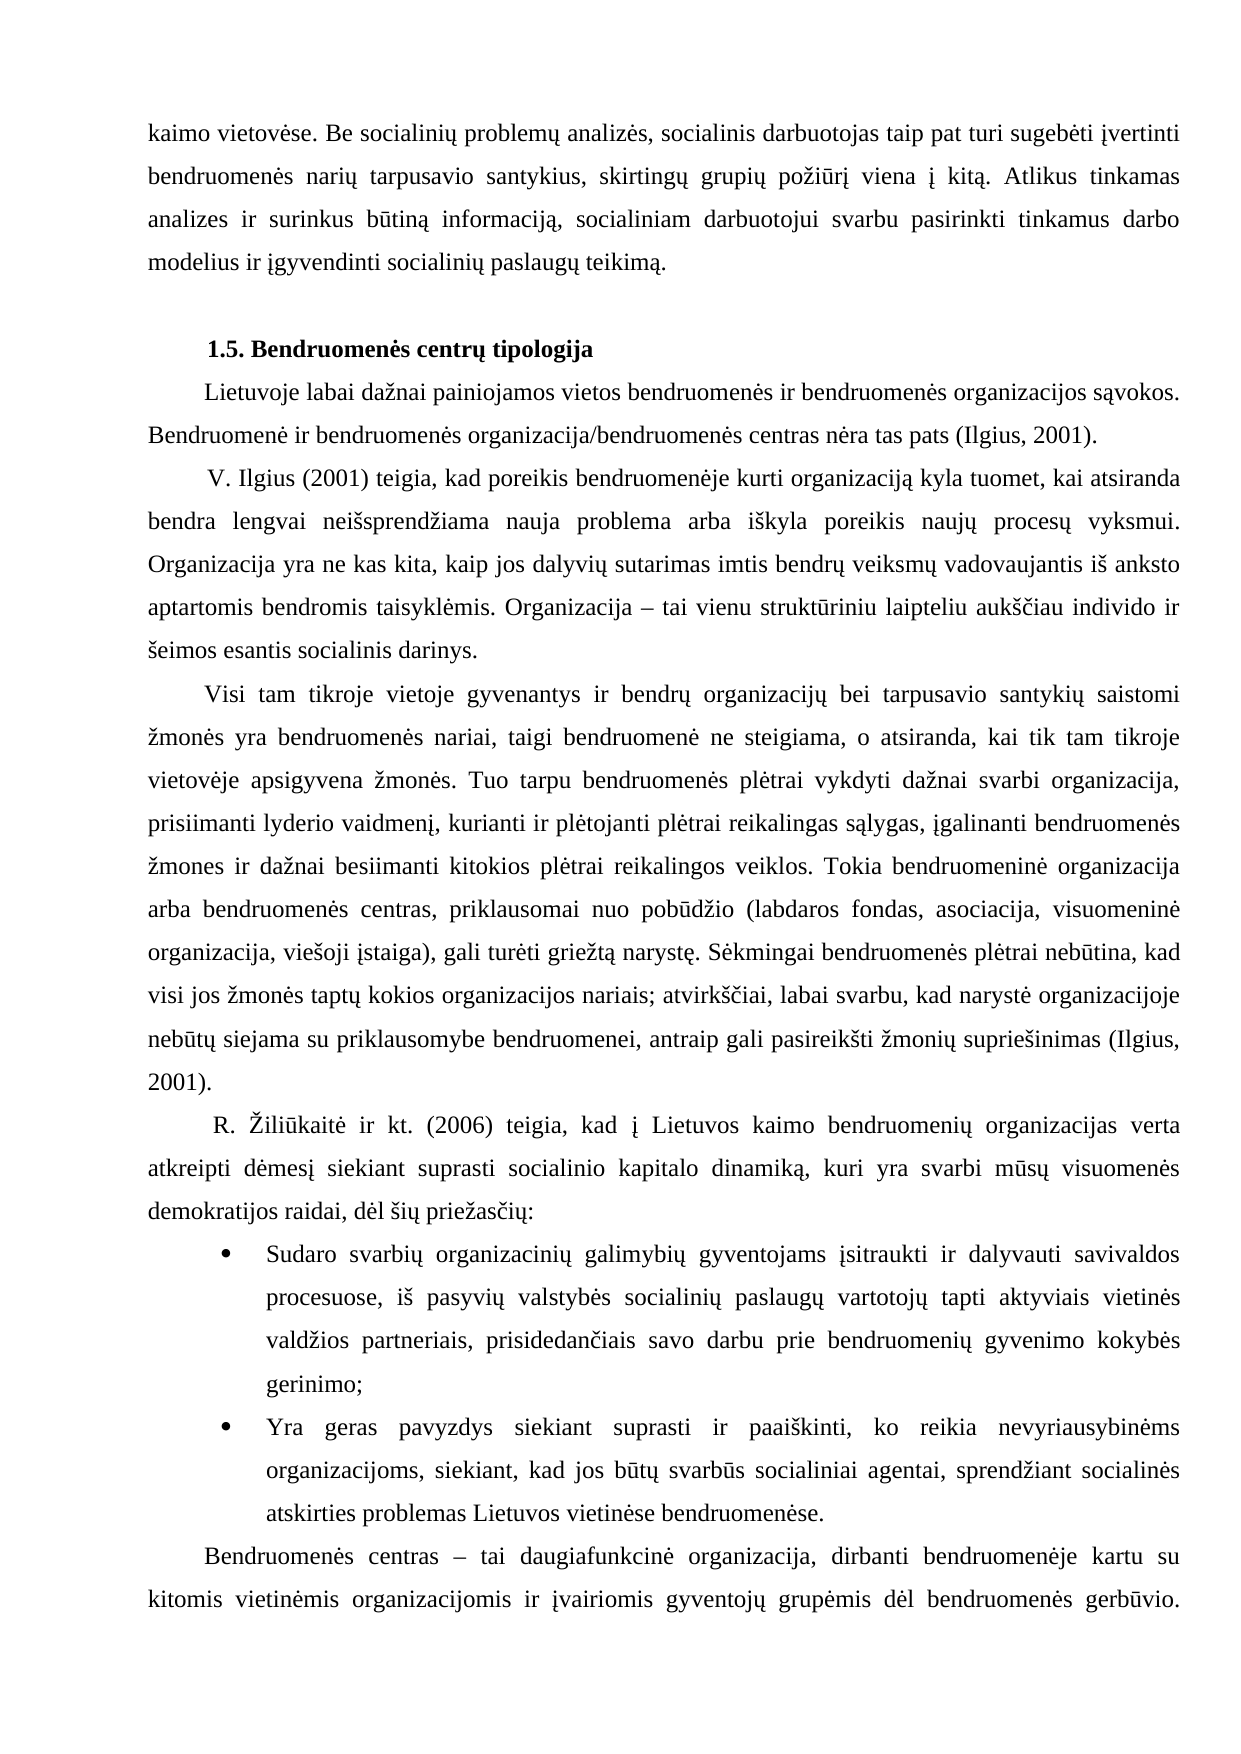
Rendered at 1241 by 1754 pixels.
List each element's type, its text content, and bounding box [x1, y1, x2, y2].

list Yra geras pavyzdys siekiant suprasti ir paaiškinti, ko reikia nevyriausybinėms organizacijoms, siekiant, kad jos būtų svarbūs socialiniai agentai, sprendžiant socialinės atskirties problemas Lietuvos vietinėse bendruomenėse. [222, 1412, 1181, 1527]
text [148, 118, 1181, 276]
text Lietuvoje labai dažnai painiojamos vietos bendruomenės ir bendruomenės organizacijos sąvokos. Bendruomenė ir bendruomenės organizacija/bendruomenės centras nėra tas pats (Ilgius, 2001). [148, 377, 1181, 449]
text R. Žiliūkaitė ir kt. (2006) teigia, kad į Lietuvos kaimo bendruomenių organizacijas verta atkreipti dėmesį siekiant suprasti socialinio kapitalo dinamiką, kuri yra svarbi mūsų visuomenės demokratijos raidai, dėl šių priežasčių: [148, 1110, 1181, 1225]
subtitle 1.5. Bendruomenės centrų tipologija [148, 334, 1181, 362]
list Sudaro svarbių organizacinių galimybių gyventojams įsitraukti ir dalyvauti savivaldos procesuose, iš pasyvių valstybės socialinių paslaugų vartotojų tapti aktyviais vietinės valdžios partneriais, prisidedančiais savo darbu prie bendruomenių gyvenimo kokybės gerinimo; [222, 1239, 1181, 1397]
text Visi tam tikroje vietoje gyvenantys ir bendrų organizacijų bei tarpusavio santykių saistomi žmonės yra bendruomenės nariai, taigi bendruomenė ne steigiama, o atsiranda, kai tik tam tikroje vietovėje apsigyvena žmonės. Tuo tarpu bendruomenės plėtrai vykdyti dažnai svarbi organizacija, prisiimanti lyderio vaidmenį, kurianti ir plėtojanti plėtrai reikalingas sąlygas, įgalinanti bendruomenės žmones ir dažnai besiimanti kitokios plėtrai reikalingos veiklos. Tokia bendruomeninė organizacija arba bendruomenės centras, priklausomai nuo pobūdžio (labdaros fondas, asociacija, visuomeninė organizacija, viešoji įstaiga), gali turėti griežtą narystę. Sėkmingai bendruomenės plėtrai nebūtina, kad visi jos žmonės taptų kokios organizacijos nariais; atvirkščiai, labai svarbu, kad narystė organizacijoje nebūtų siejama su priklausomybe bendruomenei, antraip gali pasireikšti žmonių supriešinimas (Ilgius, 2001). [148, 679, 1181, 1096]
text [148, 1541, 1181, 1613]
text V. Ilgius (2001) teigia, kad poreikis bendruomenėje kurti organizaciją kyla tuomet, kai atsiranda bendra lengvai neišsprendžiama nauja problema arba iškyla poreikis naujų procesų vyksmui. Organizacija yra ne kas kita, kaip jos dalyvių sutarimas imtis bendrų veiksmų vadovaujantis iš anksto aptartomis bendromis taisyklėmis. Organizacija – tai vienu struktūriniu laipteliu aukščiau individo ir šeimos esantis socialinis darinys. [148, 463, 1181, 664]
